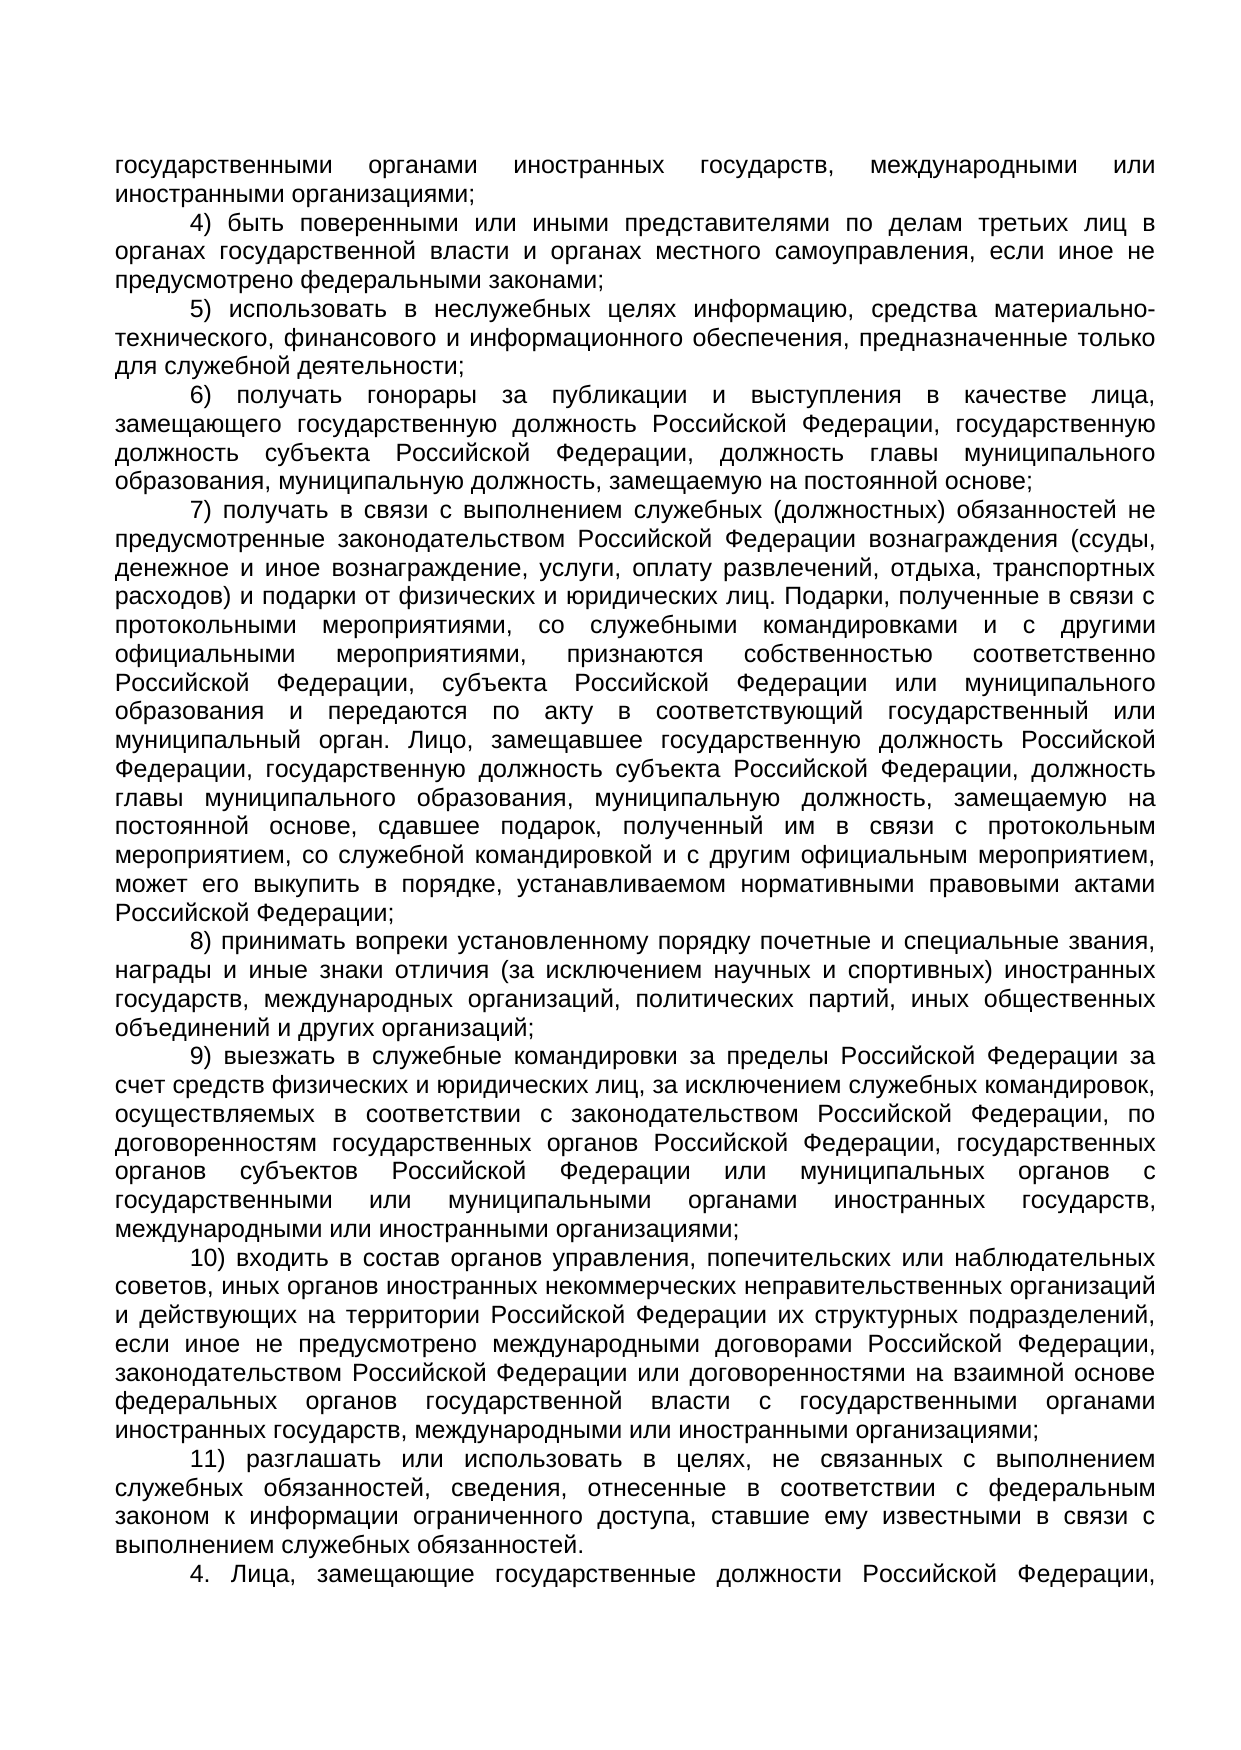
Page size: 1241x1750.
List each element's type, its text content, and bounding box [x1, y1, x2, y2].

text 9) выезжать в служебные командировки за пределы Российской Федерации за счет средств физических и юридических лиц, за исключением служебных командировок, осуществляемых в соответствии с законодательством Российской Федерации, по договоренностям государственных органов Российской Федерации, государственных органов субъектов Российской Федерации или муниципальных органов с государственными или муниципальными органами иностранных государств, международными или иностранными организациями; [114, 1041, 1157, 1242]
text 8) принимать вопреки установленному порядку почетные и специальные звания, награды и иные знаки отличия (за исключением научных и спортивных) иностранных государств, международных организаций, политических партий, иных общественных объединений и других организаций; [114, 926, 1157, 1041]
text 4) быть поверенными или иными представителями по делам третьих лиц в органах государственной власти и органах местного самоуправления, если иное не предусмотрено федеральными законами; [114, 207, 1157, 294]
text 6) получать гонорары за публикации и выступления в качестве лица, замещающего государственную должность Российской Федерации, государственную должность субъекта Российской Федерации, должность главы муниципального образования, муниципальную должность, замещаемую на постоянной основе; [114, 380, 1157, 495]
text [114, 1559, 1157, 1587]
text 10) входить в состав органов управления, попечительских или наблюдательных советов, иных органов иностранных некоммерческих неправительственных организаций и действующих на территории Российской Федерации их структурных подразделений, если иное не предусмотрено международными договорами Российской Федерации, законодательством Российской Федерации или договоренностями на взаимной основе федеральных органов государственной власти с государственными органами иностранных государств, международными или иностранными организациями; [114, 1242, 1157, 1444]
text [114, 150, 1157, 207]
text 5) использовать в неслужебных целях информацию, средства материально-технического, финансового и информационного обеспечения, предназначенные только для служебной деятельности; [114, 294, 1157, 380]
text 11) разглашать или использовать в целях, не связанных с выполнением служебных обязанностей, сведения, отнесенные в соответствии с федеральным законом к информации ограниченного доступа, ставшие ему известными в связи с выполнением служебных обязанностей. [114, 1444, 1157, 1559]
text 7) получать в связи с выполнением служебных (должностных) обязанностей не предусмотренные законодательством Российской Федерации вознаграждения (ссуды, денежное и иное вознаграждение, услуги, оплату развлечений, отдыха, транспортных расходов) и подарки от физических и юридических лиц. Подарки, полученные в связи с протокольными мероприятиями, со служебными командировками и с другими официальными мероприятиями, признаются собственностью соответственно Российской Федерации, субъекта Российской Федерации или муниципального образования и передаются по акту в соответствующий государственный или муниципальный орган. Лицо, замещавшее государственную должность Российской Федерации, государственную должность субъекта Российской Федерации, должность главы муниципального образования, муниципальную должность, замещаемую на постоянной основе, сдавшее подарок, полученный им в связи с протокольным мероприятием, со служебной командировкой и с другим официальным мероприятием, может его выкупить в порядке, устанавливаемом нормативными правовыми актами Российской Федерации; [114, 495, 1157, 926]
